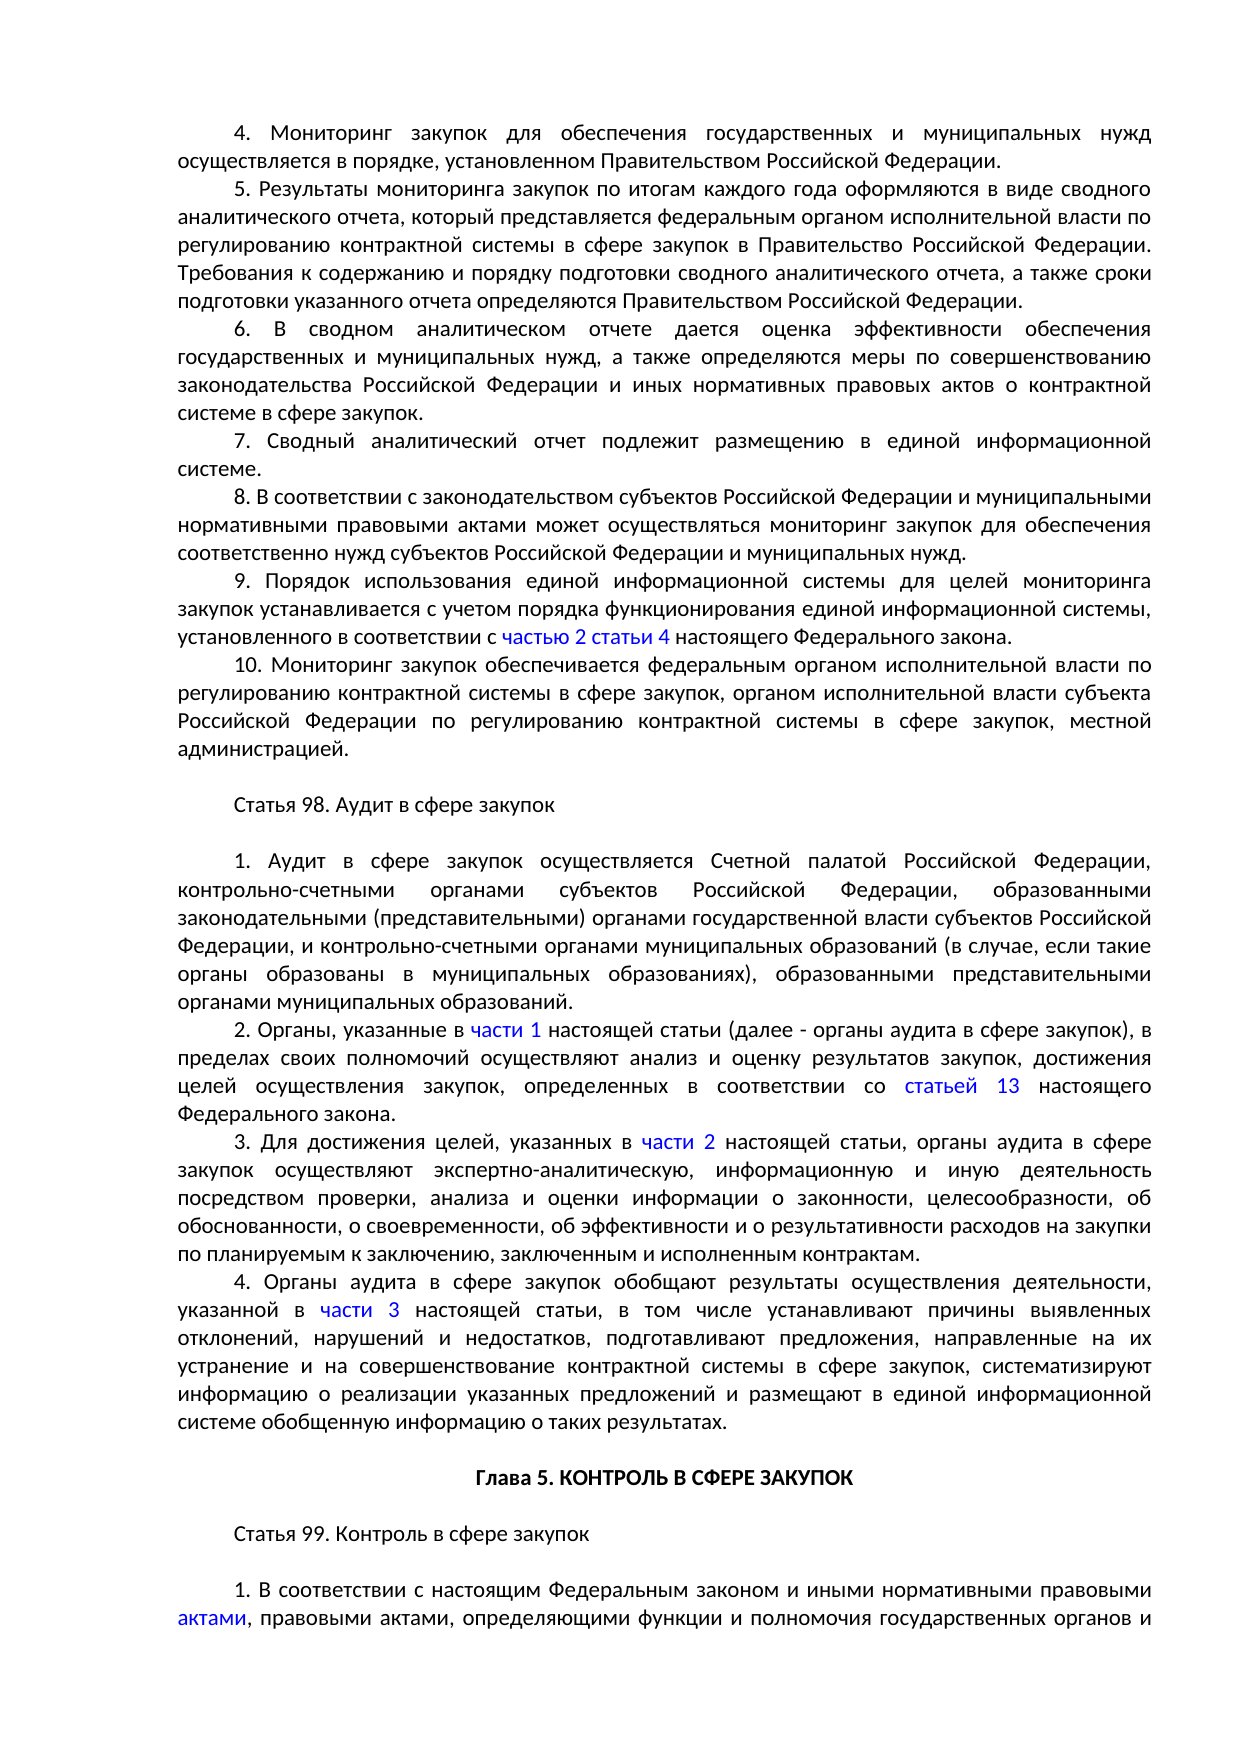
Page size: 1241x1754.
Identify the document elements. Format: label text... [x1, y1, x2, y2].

text 10. Мониторинг закупок обеспечивается федеральным органом исполнительной власти по регулированию контрактной системы в сфере закупок, органом исполнительной власти субъекта Российской Федерации по регулированию контрактной системы в сфере закупок, местной администрацией. [177, 651, 1152, 763]
text 6. В сводном аналитическом отчете дается оценка эффективности обеспечения государственных и муниципальных нужд, а также определяются меры по совершенствованию законодательства Российской Федерации и иных нормативных правовых актов о контрактной системе в сфере закупок. [177, 314, 1152, 426]
text 9. Порядок использования единой информационной системы для целей мониторинга закупок устанавливается с учетом порядка функционирования единой информационной системы, установленного в соответствии с частью 2 статьи 4 настоящего Федерального закона. [177, 566, 1152, 651]
text Статья 98. Аудит в сфере закупок [177, 791, 1152, 819]
text 5. Результаты мониторинга закупок по итогам каждого года оформляются в виде сводного аналитического отчета, который представляется федеральным органом исполнительной власти по регулированию контрактной системы в сфере закупок в Правительство Российской Федерации. Требования к содержанию и порядку подготовки сводного аналитического отчета, а также сроки подготовки указанного отчета определяются Правительством Российской Федерации. [177, 174, 1152, 314]
text 7. Сводный аналитический отчет подлежит размещению в единой информационной системе. [177, 426, 1152, 482]
text 1. Аудит в сфере закупок осуществляется Счетной палатой Российской Федерации, контрольно-счетными органами субъектов Российской Федерации, образованными законодательными (представительными) органами государственной власти субъектов Российской Федерации, и контрольно-счетными органами муниципальных образований (в случае, если такие органы образованы в муниципальных образованиях), образованными представительными органами муниципальных образований. [177, 847, 1152, 1015]
text 8. В соответствии с законодательством субъектов Российской Федерации и муниципальными нормативными правовыми актами может осуществляться мониторинг закупок для обеспечения соответственно нужд субъектов Российской Федерации и муниципальных нужд. [177, 482, 1152, 566]
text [177, 1575, 1152, 1631]
text 2. Органы, указанные в части 1 настоящей статьи (далее - органы аудита в сфере закупок), в пределах своих полномочий осуществляют анализ и оценку результатов закупок, достижения целей осуществления закупок, определенных в соответствии со статьей 13 настоящего Федерального закона. [177, 1015, 1152, 1127]
text Глава 5. КОНТРОЛЬ В СФЕРЕ ЗАКУПОК [177, 1463, 1152, 1491]
text Статья 99. Контроль в сфере закупок [177, 1519, 1152, 1547]
text 3. Для достижения целей, указанных в части 2 настоящей статьи, органы аудита в сфере закупок осуществляют экспертно-аналитическую, информационную и иную деятельность посредством проверки, анализа и оценки информации о законности, целесообразности, об обоснованности, о своевременности, об эффективности и о результативности расходов на закупки по планируемым к заключению, заключенным и исполненным контрактам. [177, 1127, 1152, 1267]
text 4. Мониторинг закупок для обеспечения государственных и муниципальных нужд осуществляется в порядке, установленном Правительством Российской Федерации. [177, 118, 1152, 174]
text 4. Органы аудита в сфере закупок обобщают результаты осуществления деятельности, указанной в части 3 настоящей статьи, в том числе устанавливают причины выявленных отклонений, нарушений и недостатков, подготавливают предложения, направленные на их устранение и на совершенствование контрактной системы в сфере закупок, систематизируют информацию о реализации указанных предложений и размещают в единой информационной системе обобщенную информацию о таких результатах. [177, 1267, 1152, 1435]
